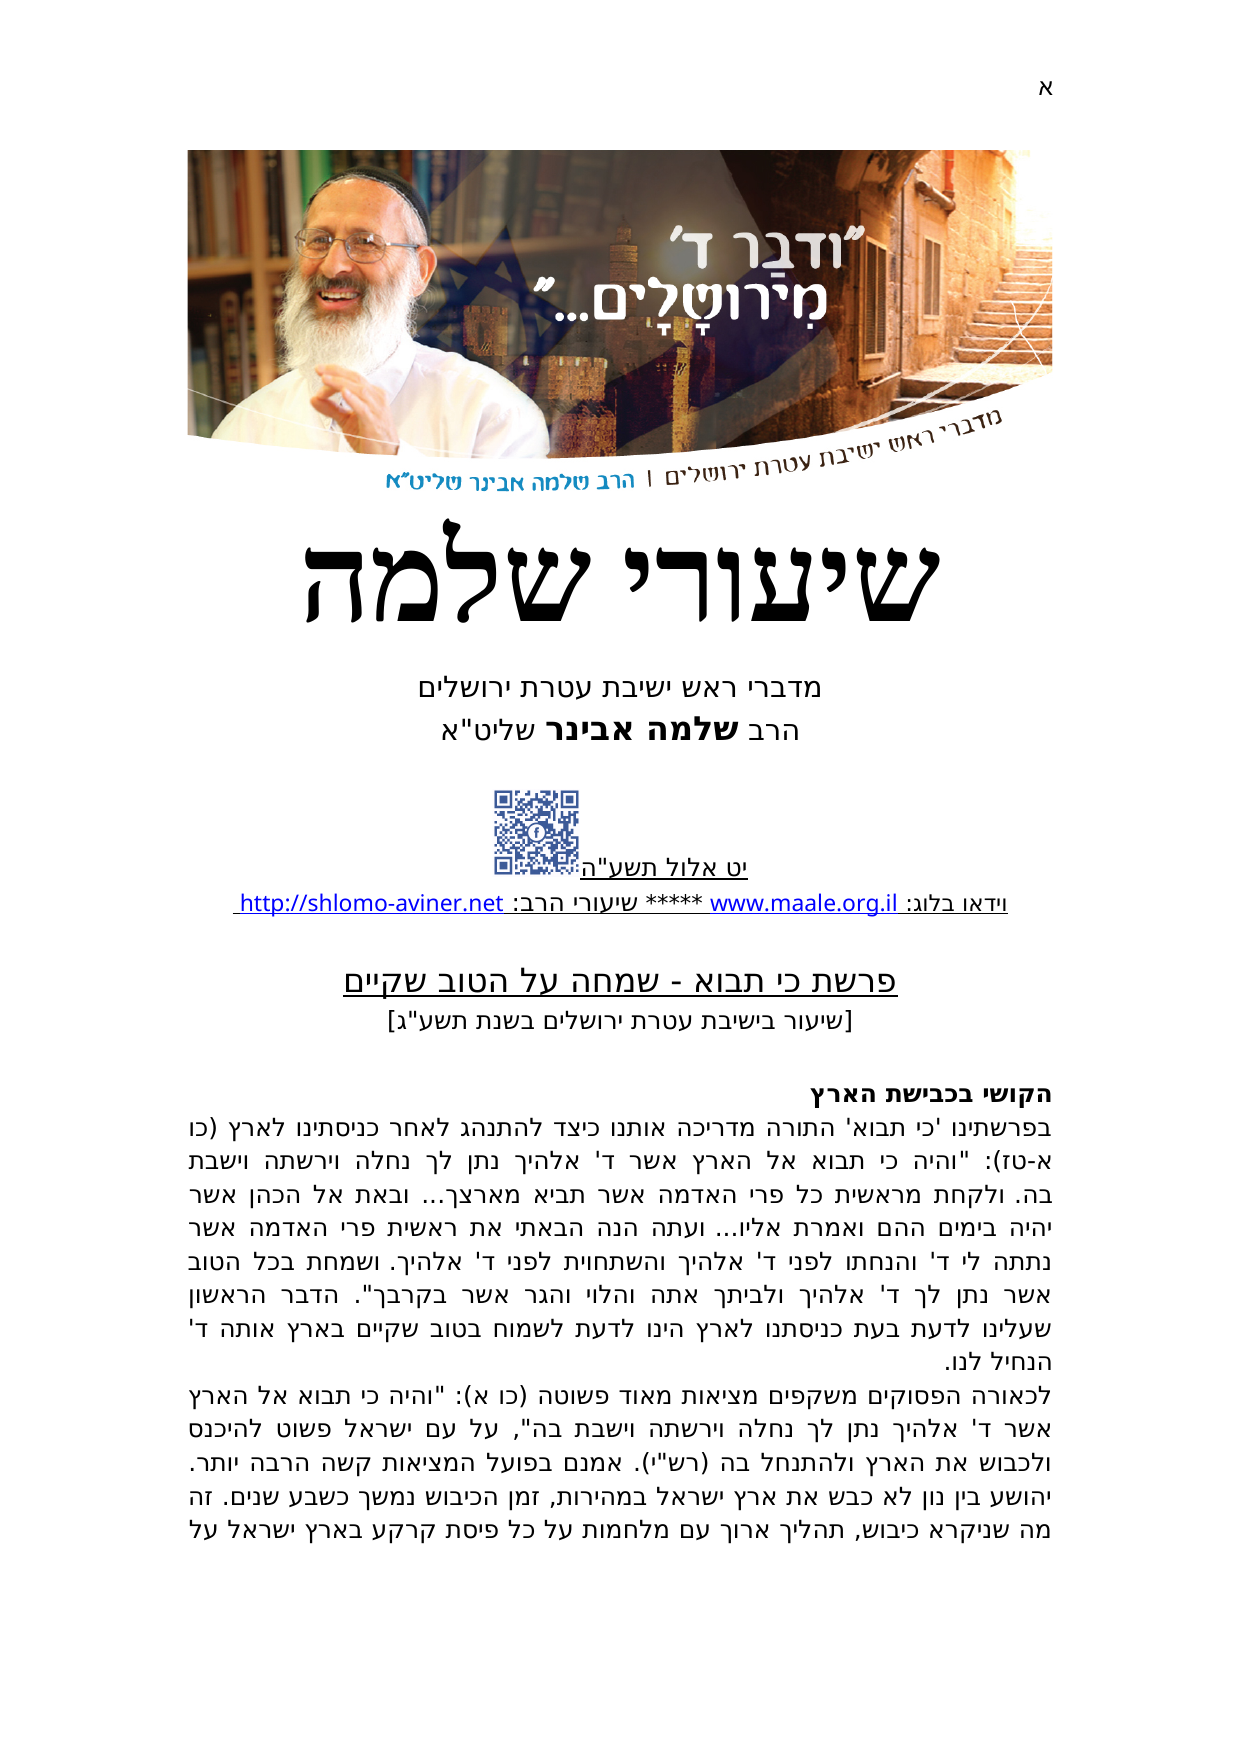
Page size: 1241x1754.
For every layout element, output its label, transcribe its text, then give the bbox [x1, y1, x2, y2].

text מדברי ראש ישיבת עטרת ירושלים [187, 671, 1053, 704]
text פרשת כי תבוא - שמחה על הטוב שקיים [187, 962, 1053, 1001]
text הרב שלמה אבינר שליט"א [187, 709, 1053, 748]
picture [187, 150, 1053, 506]
text [שיעור בישיבת עטרת ירושלים בשנת תשע"ג] [187, 1007, 1053, 1036]
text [187, 1381, 1053, 1544]
text שיעורי שלמה [187, 506, 1053, 649]
picture [492, 789, 580, 877]
text וידאו בלוג: www.maale.org.il ***** שיעורי הרב: http://shlomo-aviner.net [187, 887, 1053, 918]
text יט אלול תשע"ה [187, 789, 1053, 882]
text הקושי בכבישת הארץ [187, 1079, 1053, 1108]
text בפרשתינו 'כי תבוא' התורה מדריכה אותנו כיצד להתנהג לאחר כניסתינו לארץ (כו א-טז): "והיה כי תבוא אל הארץ אשר ד' אלהיך נתן לך נחלה וירשתה וישבת בה. ולקחת מראשית כל פרי האדמה אשר תביא מארצך... ובאת אל הכהן אשר יהיה בימים ההם ואמרת אליו... ועתה הנה הבאתי את ראשית פרי האדמה אשר נתתה לי ד' והנחתו לפני ד' אלהיך והשתחוית לפני ד' אלהיך. ושמחת בכל הטוב אשר נתן לך ד' אלהיך ולביתך אתה והלוי והגר אשר בקרבך". הדבר הראשון שעלינו לדעת בעת כניסתנו לארץ הינו לדעת לשמוח בטוב שקיים בארץ אותה ד' הנחיל לנו. [187, 1113, 1053, 1377]
